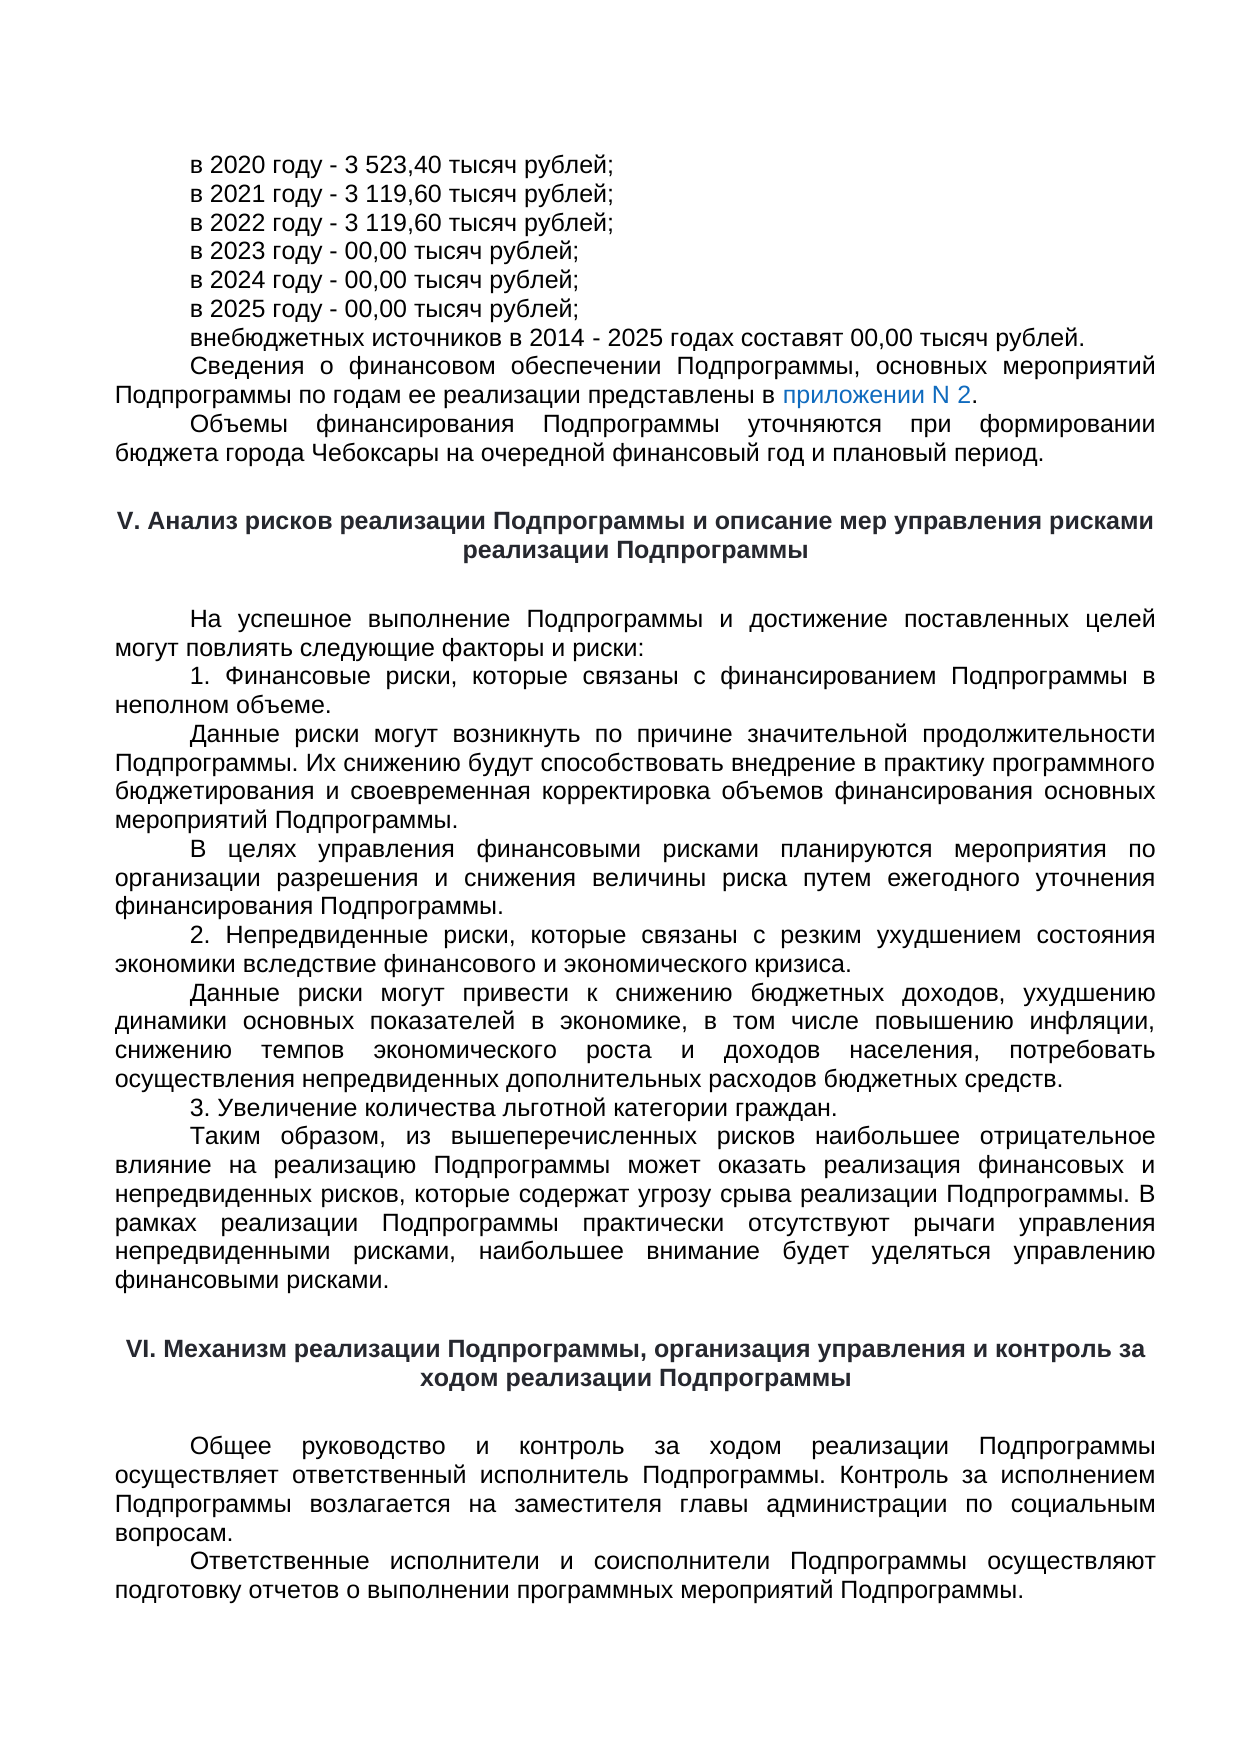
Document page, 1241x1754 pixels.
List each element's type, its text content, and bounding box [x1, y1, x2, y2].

text Данные риски могут возникнуть по причине значительной продолжительности Подпрограммы. Их снижению будут способствовать внедрение в практику программного бюджетирования и своевременная корректировка объемов финансирования основных мероприятий Подпрограммы. [114, 719, 1157, 834]
text В целях управления финансовыми рисками планируются мероприятия по организации разрешения и снижения величины риска путем ежегодного уточнения финансирования Подпрограммы. [114, 834, 1157, 920]
text 1. Финансовые риски, которые связаны с финансированием Подпрограммы в неполном объеме. [114, 661, 1157, 719]
text Таким образом, из вышеперечисленных рисков наибольшее отрицательное влияние на реализацию Подпрограммы может оказать реализация финансовых и непредвиденных рисков, которые содержат угрозу срыва реализации Подпрограммы. В рамках реализации Подпрограммы практически отсутствуют рычаги управления непредвиденными рисками, наибольшее внимание будет уделяться управлению финансовыми рисками. [114, 1121, 1157, 1294]
subtitle V. Анализ рисков реализации Подпрограммы и описание мер управления рисками реализации Подпрограммы [114, 506, 1157, 564]
text в 2020 году - 3 523,40 тысяч рублей; [114, 150, 1157, 179]
text На успешное выполнение Подпрограммы и достижение поставленных целей могут повлиять следующие факторы и риски: [114, 604, 1157, 661]
text в 2022 году - 3 119,60 тысяч рублей; [114, 207, 1157, 236]
text в 2023 году - 00,00 тысяч рублей; [114, 236, 1157, 265]
text в 2021 году - 3 119,60 тысяч рублей; [114, 179, 1157, 207]
text Общее руководство и контроль за ходом реализации Подпрограммы осуществляет ответственный исполнитель Подпрограммы. Контроль за исполнением Подпрограммы возлагается на заместителя главы администрации по социальным вопросам. [114, 1431, 1157, 1546]
subtitle VI. Механизм реализации Подпрограммы, организация управления и контроль за ходом реализации Подпрограммы [114, 1334, 1157, 1391]
text 3. Увеличение количества льготной категории граждан. [114, 1092, 1157, 1121]
text Ответственные исполнители и соисполнители Подпрограммы осуществляют подготовку отчетов о выполнении программных мероприятий Подпрограммы. [114, 1546, 1157, 1604]
text в 2025 году - 00,00 тысяч рублей; [114, 294, 1157, 322]
text в 2024 году - 00,00 тысяч рублей; [114, 265, 1157, 294]
text Объемы финансирования Подпрограммы уточняются при формировании бюджета города Чебоксары на очередной финансовый год и плановый период. [114, 409, 1157, 466]
text 2. Непредвиденные риски, которые связаны с резким ухудшением состояния экономики вследствие финансового и экономического кризиса. [114, 920, 1157, 977]
text внебюджетных источников в 2014 - 2025 годах составят 00,00 тысяч рублей. [114, 322, 1157, 351]
text Сведения о финансовом обеспечении Подпрограммы, основных мероприятий Подпрограммы по годам ее реализации представлены в приложении N 2. [114, 351, 1157, 409]
text Данные риски могут привести к снижению бюджетных доходов, ухудшению динамики основных показателей в экономике, в том числе повышению инфляции, снижению темпов экономического роста и доходов населения, потребовать осуществления непредвиденных дополнительных расходов бюджетных средств. [114, 977, 1157, 1092]
